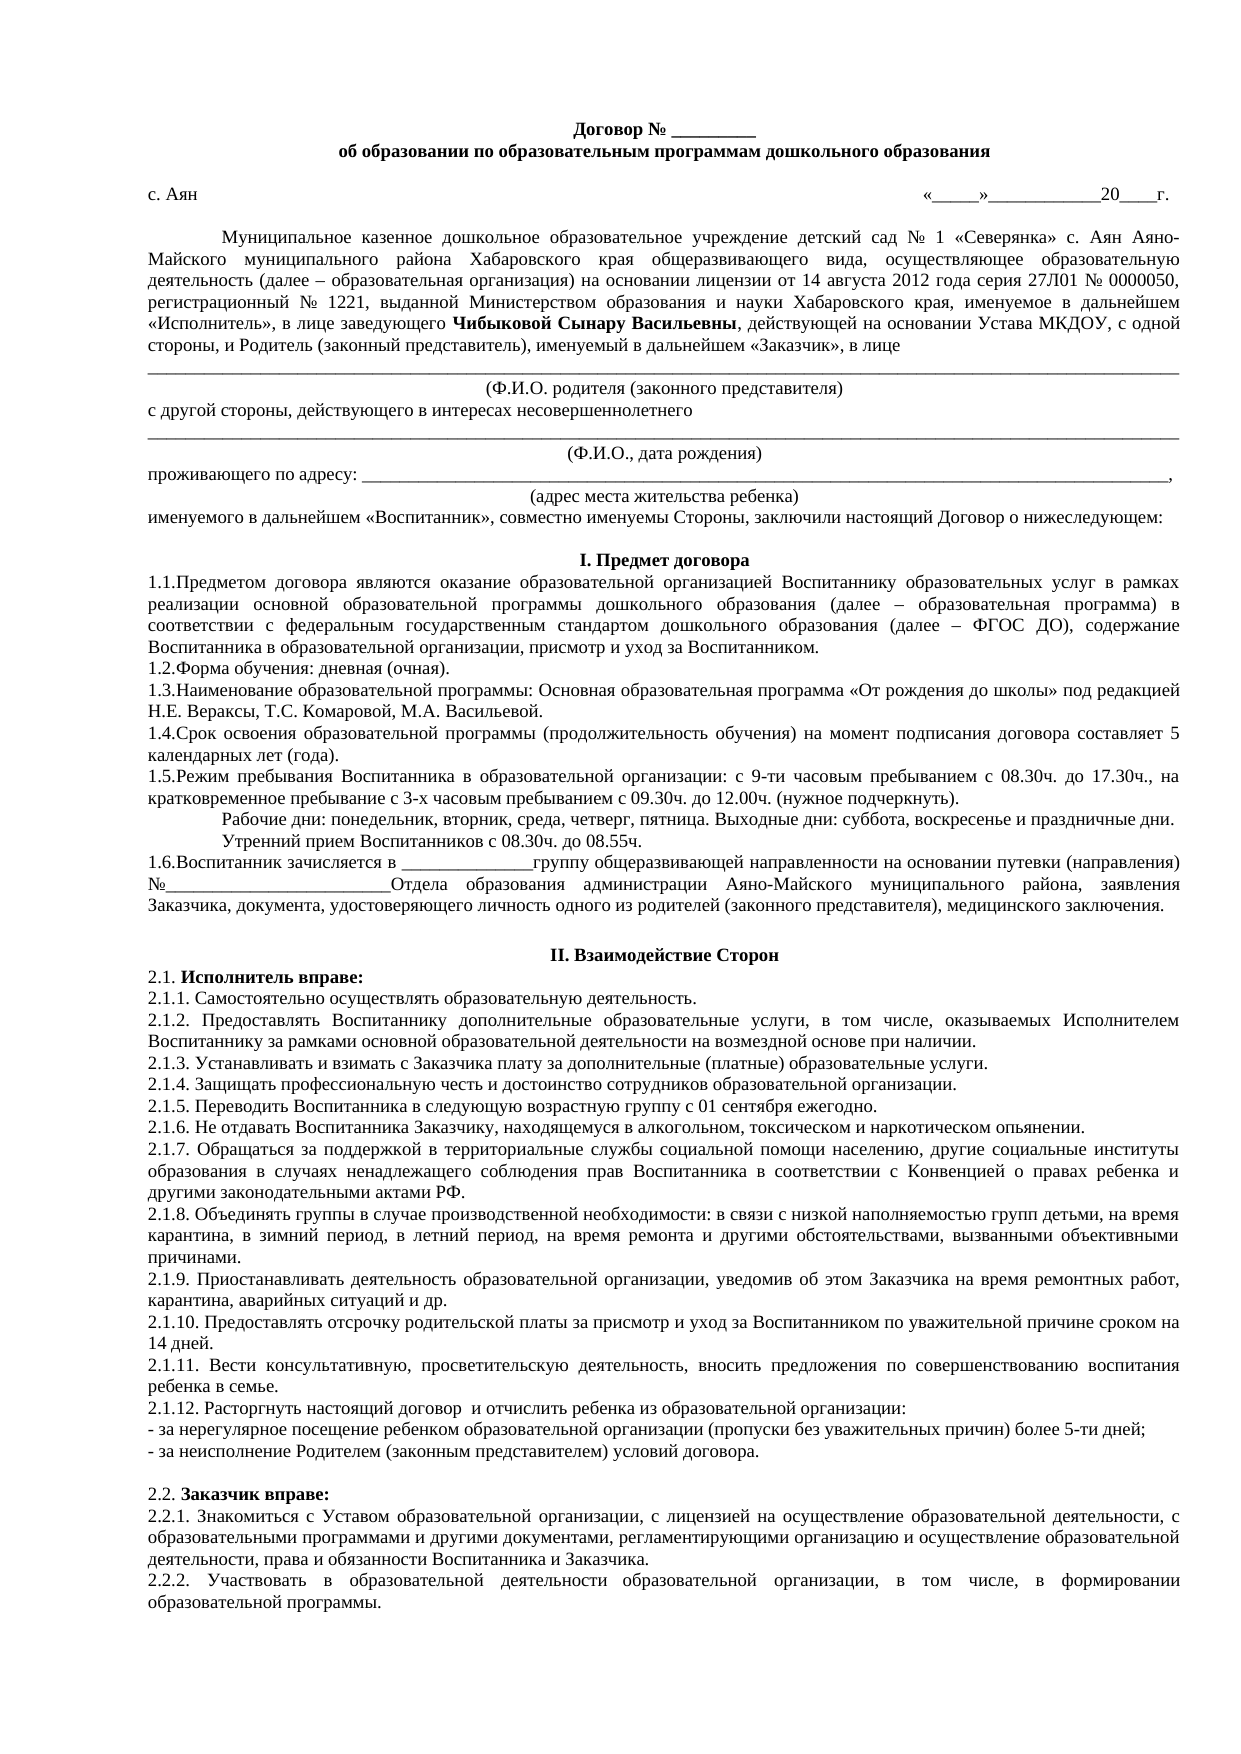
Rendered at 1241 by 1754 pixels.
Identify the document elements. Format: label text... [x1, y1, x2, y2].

text 2.1.1. Самостоятельно осуществлять образовательную деятельность. [148, 987, 1181, 1009]
text 2.1.7. Обращаться за поддержкой в территориальные службы социальной помощи населению, другие социальные институты образования в случаях ненадлежащего соблюдения прав Воспитанника в соответствии с Конвенцией о правах ребенка и другими законодательными актами РФ. [148, 1138, 1181, 1203]
text 2.2. Заказчик вправе: [148, 1483, 1181, 1504]
text 1.3.Наименование образовательной программы: Основная образовательная программа «От рождения до школы» под редакцией Н.Е. Вераксы, Т.С. Комаровой, М.А. Васильевой. [148, 679, 1181, 722]
text 1.2.Форма обучения: дневная (очная). [148, 657, 1181, 679]
text - за неисполнение Родителем (законным представителем) условий договора. [148, 1440, 1181, 1461]
text 1.5.Режим пребывания Воспитанника в образовательной организации: с 9-ти часовым пребыванием с 08.30ч. до 17.30ч., на кратковременное пребывание с 3-х часовым пребыванием с 09.30ч. до 12.00ч. (нужное подчеркнуть). [148, 765, 1181, 808]
text II. Взаимодействие Сторон [148, 944, 1181, 966]
text 2.1.6. Не отдавать Воспитанника Заказчику, находящемуся в алкогольном, токсическом и наркотическом опьянении. [148, 1116, 1181, 1138]
text ______________________________________________________________________________________________________________ [148, 420, 1181, 442]
text 2.1.8. Объединять группы в случае производственной необходимости: в связи с низкой наполняемостью групп детьми, на время карантина, в зимний период, в летний период, на время ремонта и другими обстоятельствами, вызванными объективными причинами. [148, 1203, 1181, 1267]
text 2.1.2. Предоставлять Воспитаннику дополнительные образовательные услуги, в том числе, оказываемых Исполнителем Воспитаннику за рамками основной образовательной деятельности на возмездной основе при наличии. [148, 1009, 1181, 1052]
text 2.1.12. Расторгнуть настоящий договор и отчислить ребенка из образовательной организации: [148, 1397, 1181, 1418]
text проживающего по адресу: ______________________________________________________________________________________, [148, 463, 1181, 485]
text 2.1.5. Переводить Воспитанника в следующую возрастную группу с 01 сентября ежегодно. [148, 1095, 1181, 1116]
text 2.2.2. Участвовать в образовательной деятельности образовательной организации, в том числе, в формировании образовательной программы. [148, 1569, 1181, 1612]
text I. Предмет договора [148, 549, 1181, 571]
text 2.1.11. Вести консультативную, просветительскую деятельность, вносить предложения по совершенствованию воспитания ребенка в семье. [148, 1354, 1181, 1397]
text 1.4.Срок освоения образовательной программы (продолжительность обучения) на момент подписания договора составляет 5 календарных лет (года). [148, 722, 1181, 765]
text 1.1.Предметом договора являются оказание образовательной организацией Воспитаннику образовательных услуг в рамках реализации основной образовательной программы дошкольного образования (далее – образовательная программа) в соответствии с федеральным государственным стандартом дошкольного образования (далее – ФГОС ДО), содержание Воспитанника в образовательной организации, присмотр и уход за Воспитанником. [148, 571, 1181, 657]
text 2.1.3. Устанавливать и взимать с Заказчика плату за дополнительные (платные) образовательные услуги. [148, 1052, 1181, 1073]
text с другой стороны, действующего в интересах несовершеннолетнего [148, 398, 1181, 420]
text 2.1.4. Защищать профессиональную честь и достоинство сотрудников образовательной организации. [148, 1073, 1181, 1095]
text 2.2.1. Знакомиться с Уставом образовательной организации, с лицензией на осуществление образовательной деятельности, с образовательными программами и другими документами, регламентирующими организацию и осуществление образовательной деятельности, права и обязанности Воспитанника и Заказчика. [148, 1504, 1181, 1569]
text 2.1. Исполнитель вправе: [148, 966, 1181, 987]
text Утренний прием Воспитанников с 08.30ч. до 08.55ч. [148, 830, 1181, 851]
text именуемого в дальнейшем «Воспитанник», совместно именуемы Стороны, заключили настоящий Договор о нижеследующем: [148, 506, 1181, 528]
text Договор № _________ [148, 118, 1181, 140]
text (Ф.И.О. родителя (законного представителя) [148, 377, 1181, 398]
text с. Аян «_____»____________20____г. [148, 183, 1181, 204]
text Муниципальное казенное дошкольное образовательное учреждение детский сад № 1 «Северянка» с. Аян Аяно-Майского муниципального района Хабаровского края общеразвивающего вида, осуществляющее образовательную деятельность (далее – образовательная организация) на основании лицензии от 14 августа 2012 года серия 27Л01 № 0000050, регистрационный № 1221, выданной Министерством образования и науки Хабаровского края, именуемое в дальнейшем «Исполнитель», в лице заведующего Чибыковой Сынару Васильевны, действующей на основании Устава МКДОУ, с одной стороны, и Родитель (законный представитель), именуемый в дальнейшем «Заказчик», в лице [148, 226, 1181, 355]
text об образовании по образовательным программам дошкольного образования [148, 140, 1181, 161]
text 1.6.Воспитанник зачисляется в ______________группу общеразвивающей направленности на основании путевки (направления) №________________________Отдела образования администрации Аяно-Майского муниципального района, заявления Заказчика, документа, удостоверяющего личность одного из родителей (законного представителя), медицинского заключения. [148, 851, 1181, 916]
text ______________________________________________________________________________________________________________ [148, 355, 1181, 377]
text 2.1.10. Предоставлять отсрочку родительской платы за присмотр и уход за Воспитанником по уважительной причине сроком на 14 дней. [148, 1311, 1181, 1354]
text 2.1.9. Приостанавливать деятельность образовательной организации, уведомив об этом Заказчика на время ремонтных работ, карантина, аварийных ситуаций и др. [148, 1267, 1181, 1311]
text Рабочие дни: понедельник, вторник, среда, четверг, пятница. Выходные дни: суббота, воскресенье и праздничные дни. [148, 808, 1181, 830]
text - за нерегулярное посещение ребенком образовательной организации (пропуски без уважительных причин) более 5-ти дней; [148, 1418, 1181, 1440]
text (Ф.И.О., дата рождения) [148, 442, 1181, 463]
text (адрес места жительства ребенка) [148, 485, 1181, 506]
